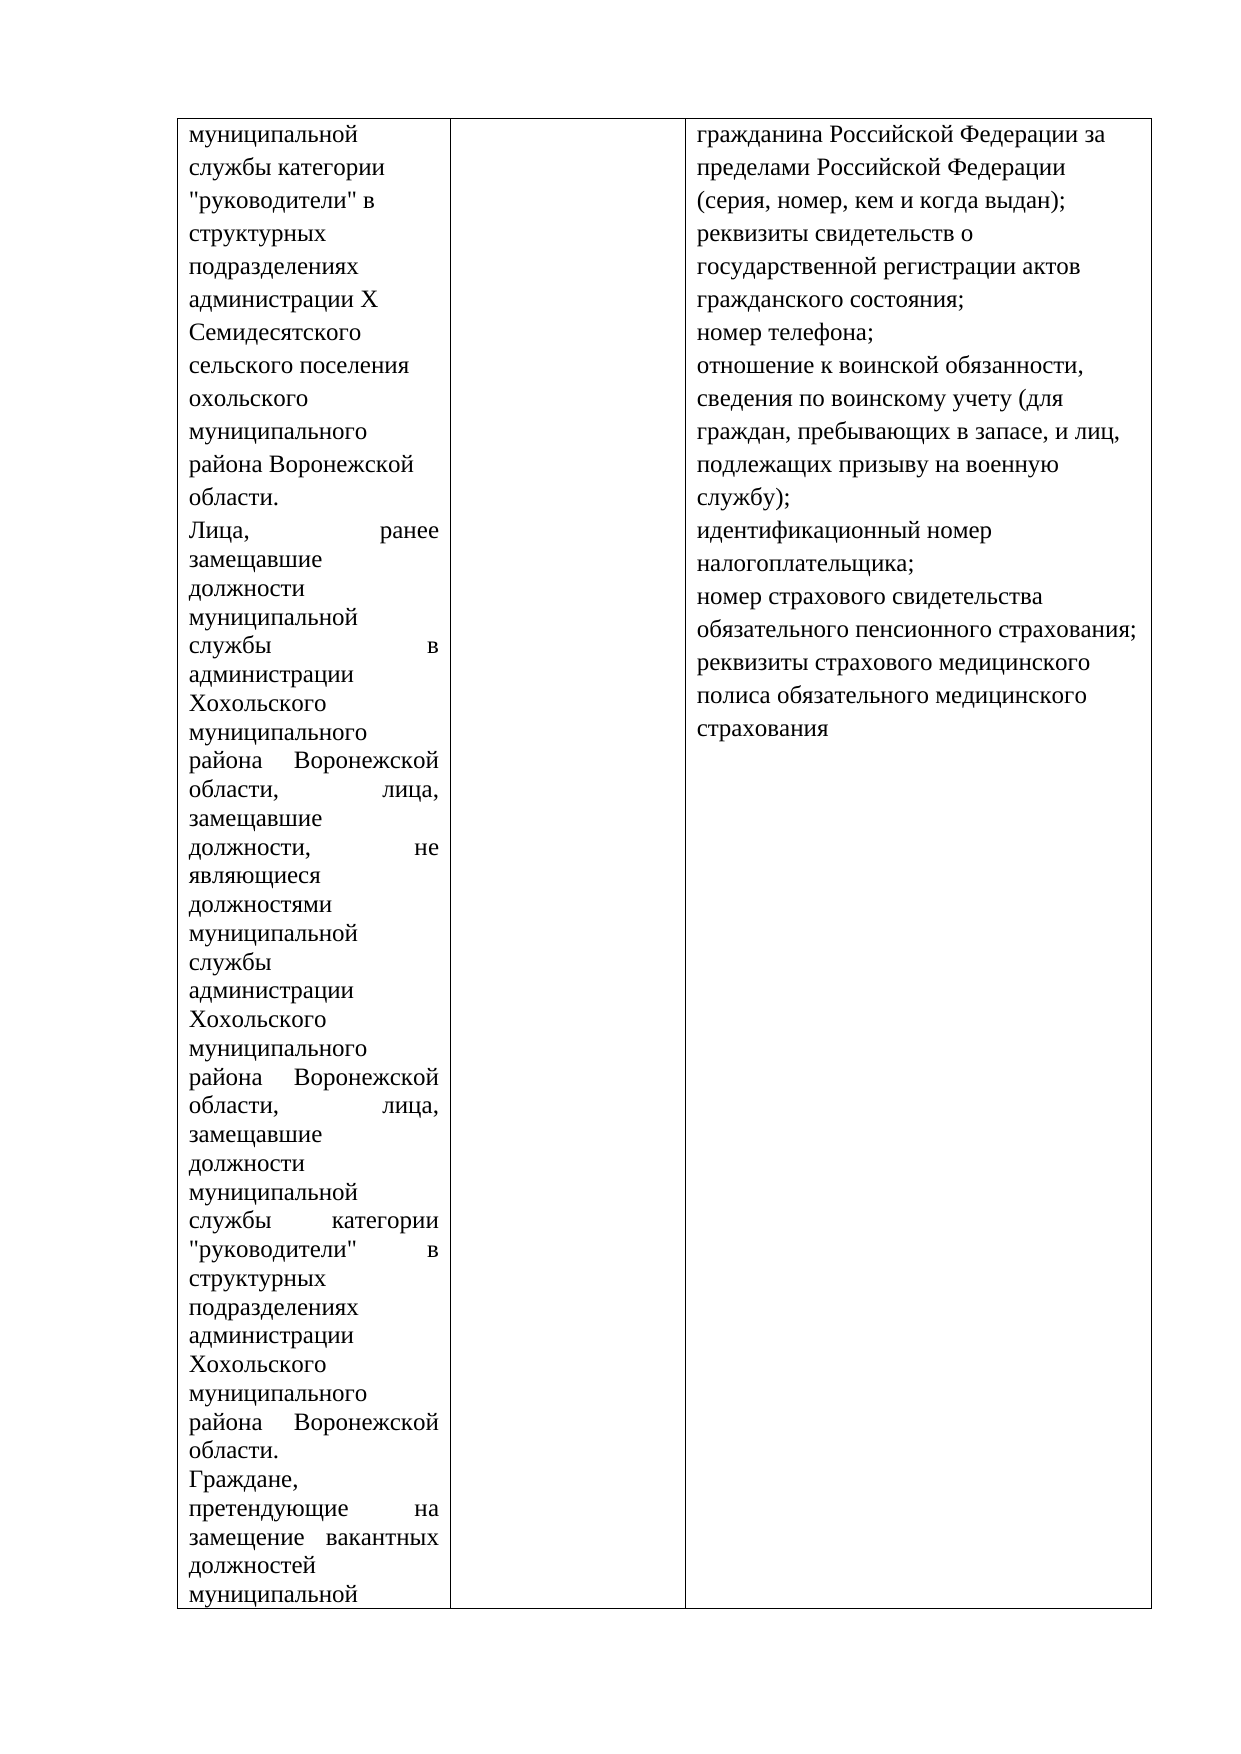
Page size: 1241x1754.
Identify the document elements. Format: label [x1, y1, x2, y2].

table_cell [686, 119, 1151, 1608]
table_cell [451, 119, 685, 1608]
table_cell [178, 119, 450, 1608]
